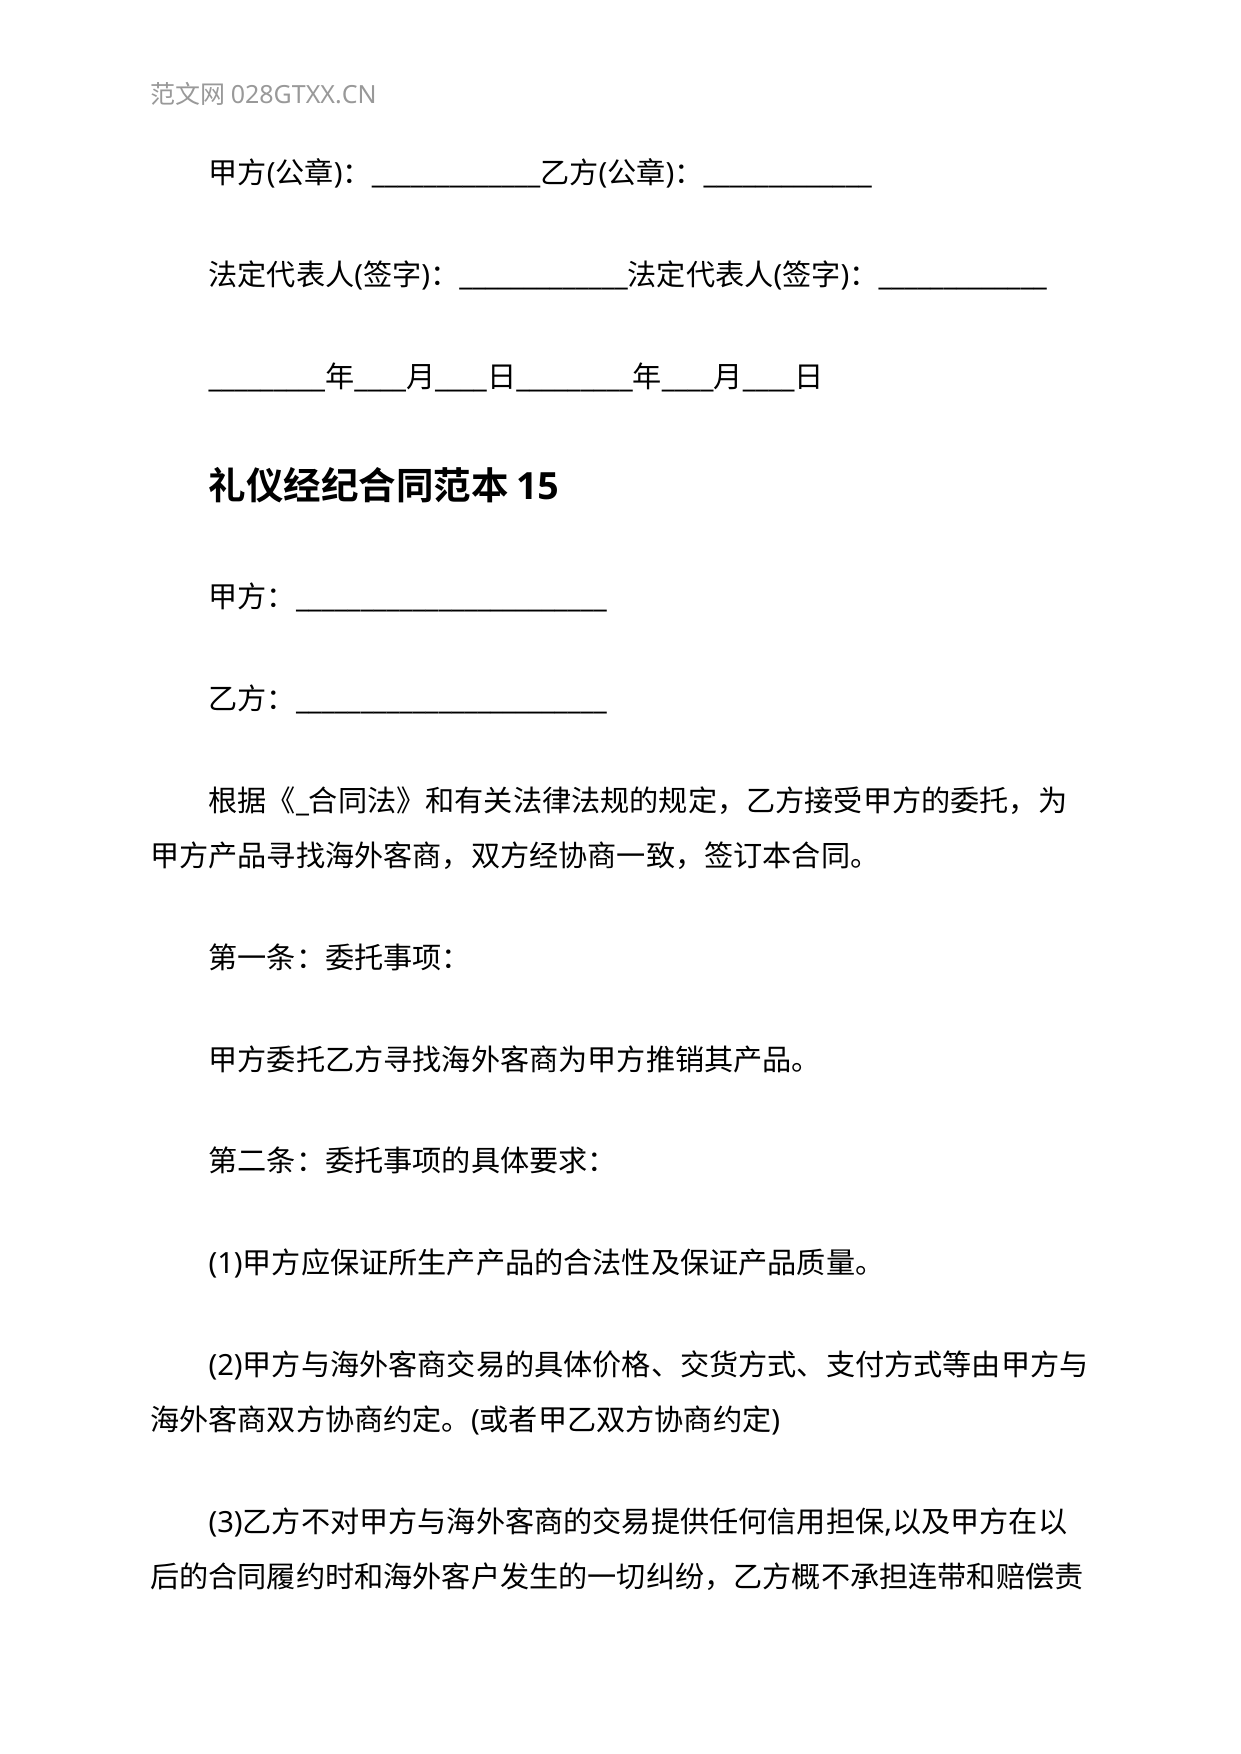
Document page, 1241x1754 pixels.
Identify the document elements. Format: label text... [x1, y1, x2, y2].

text 第二条：委托事项的具体要求： [150, 1138, 1090, 1180]
text 甲方委托乙方寻找海外客商为甲方推销其产品。 [150, 1036, 1090, 1078]
text 第一条：委托事项： [150, 934, 1090, 977]
text 礼仪经纪合同范本15 [150, 456, 1090, 510]
text 甲方(公章)：_____________乙方(公章)：_____________ [150, 150, 1090, 192]
text 法定代表人(签字)：_____________法定代表人(签字)：_____________ [150, 252, 1090, 294]
text _________年____月____日_________年____月____日 [150, 354, 1090, 396]
text 乙方：________________________ [150, 676, 1090, 718]
text (1)甲方应保证所生产产品的合法性及保证产品质量。 [150, 1239, 1090, 1282]
text (2)甲方与海外客商交易的具体价格、交货方式、支付方式等由甲方与海外客商双方协商约定。(或者甲乙双方协商约定) [150, 1342, 1090, 1439]
text 根据《_合同法》和有关法律法规的规定，乙方接受甲方的委托，为甲方产品寻找海外客商，双方经协商一致，签订本合同。 [150, 777, 1090, 875]
text 甲方：________________________ [150, 573, 1090, 616]
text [150, 1498, 1090, 1596]
